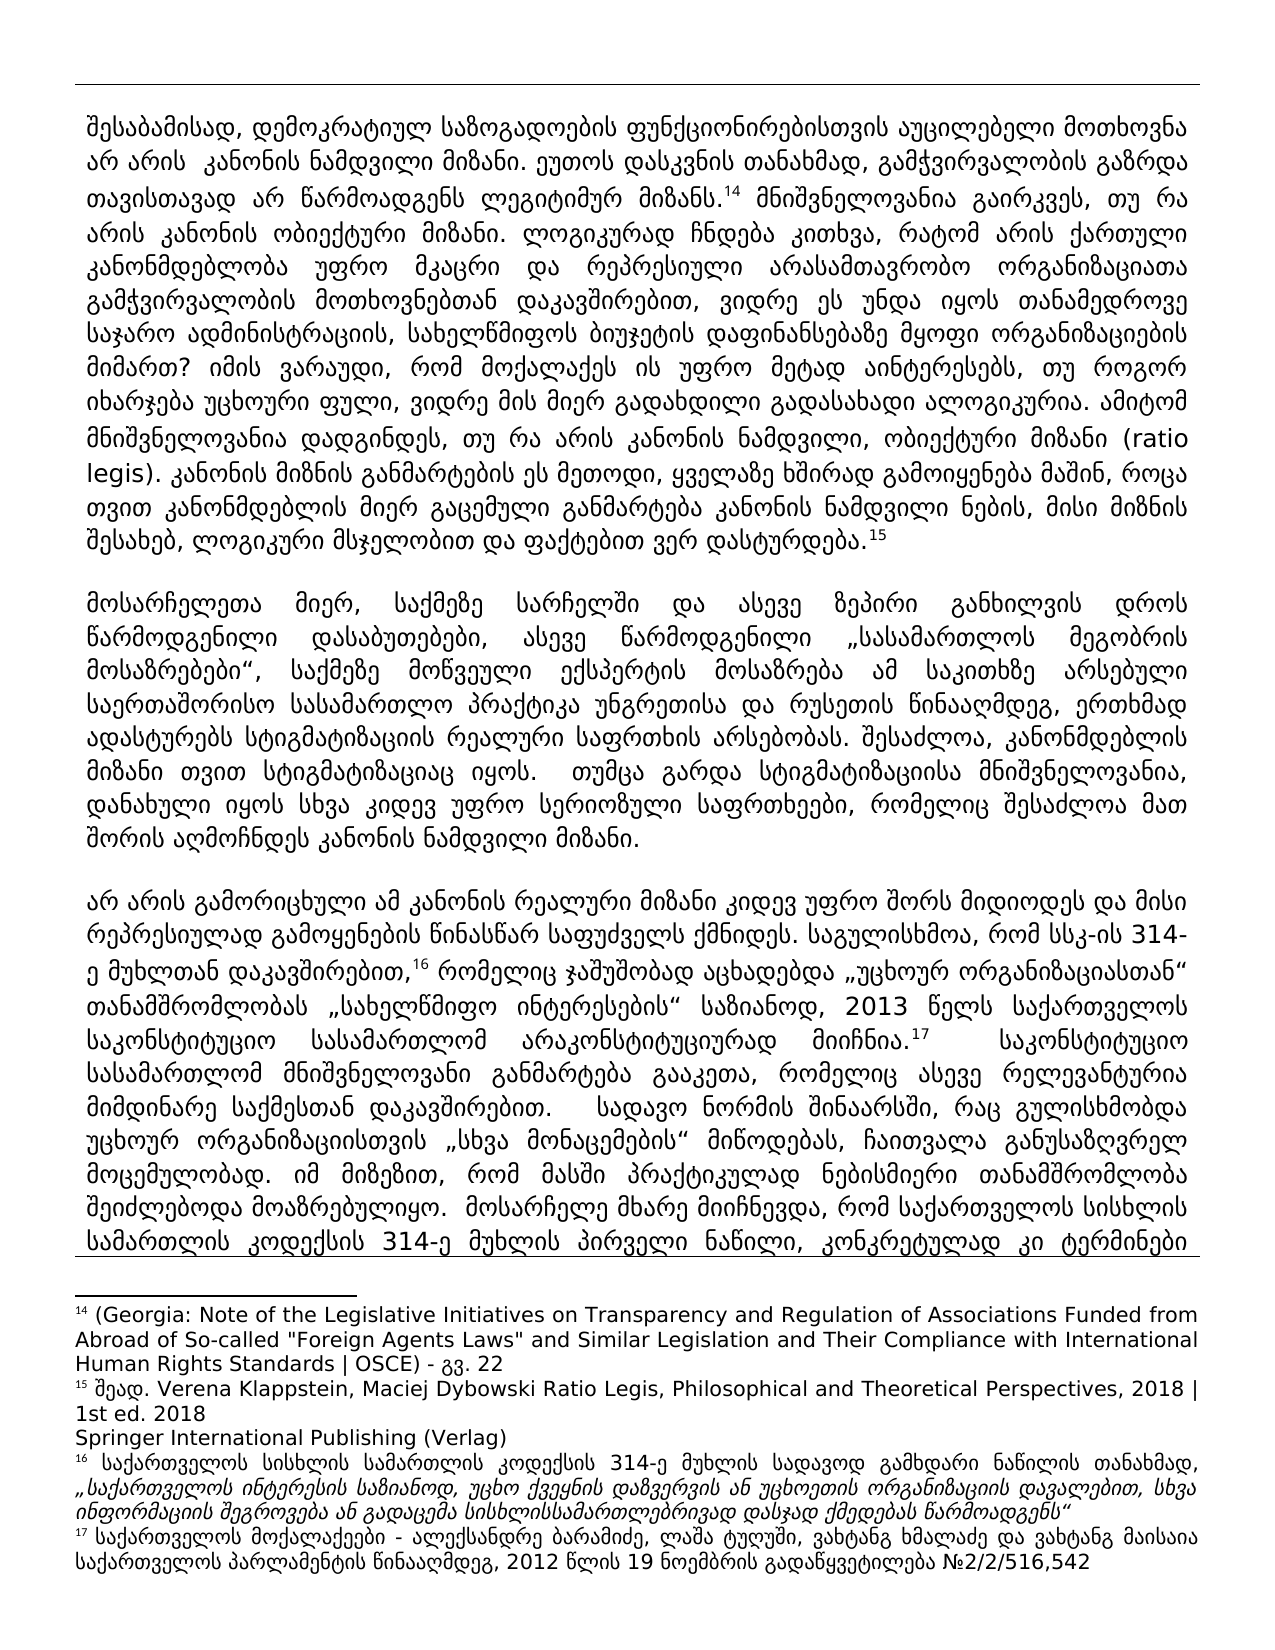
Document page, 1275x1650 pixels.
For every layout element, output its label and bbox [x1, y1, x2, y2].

table_cell [75, 85, 1200, 1256]
